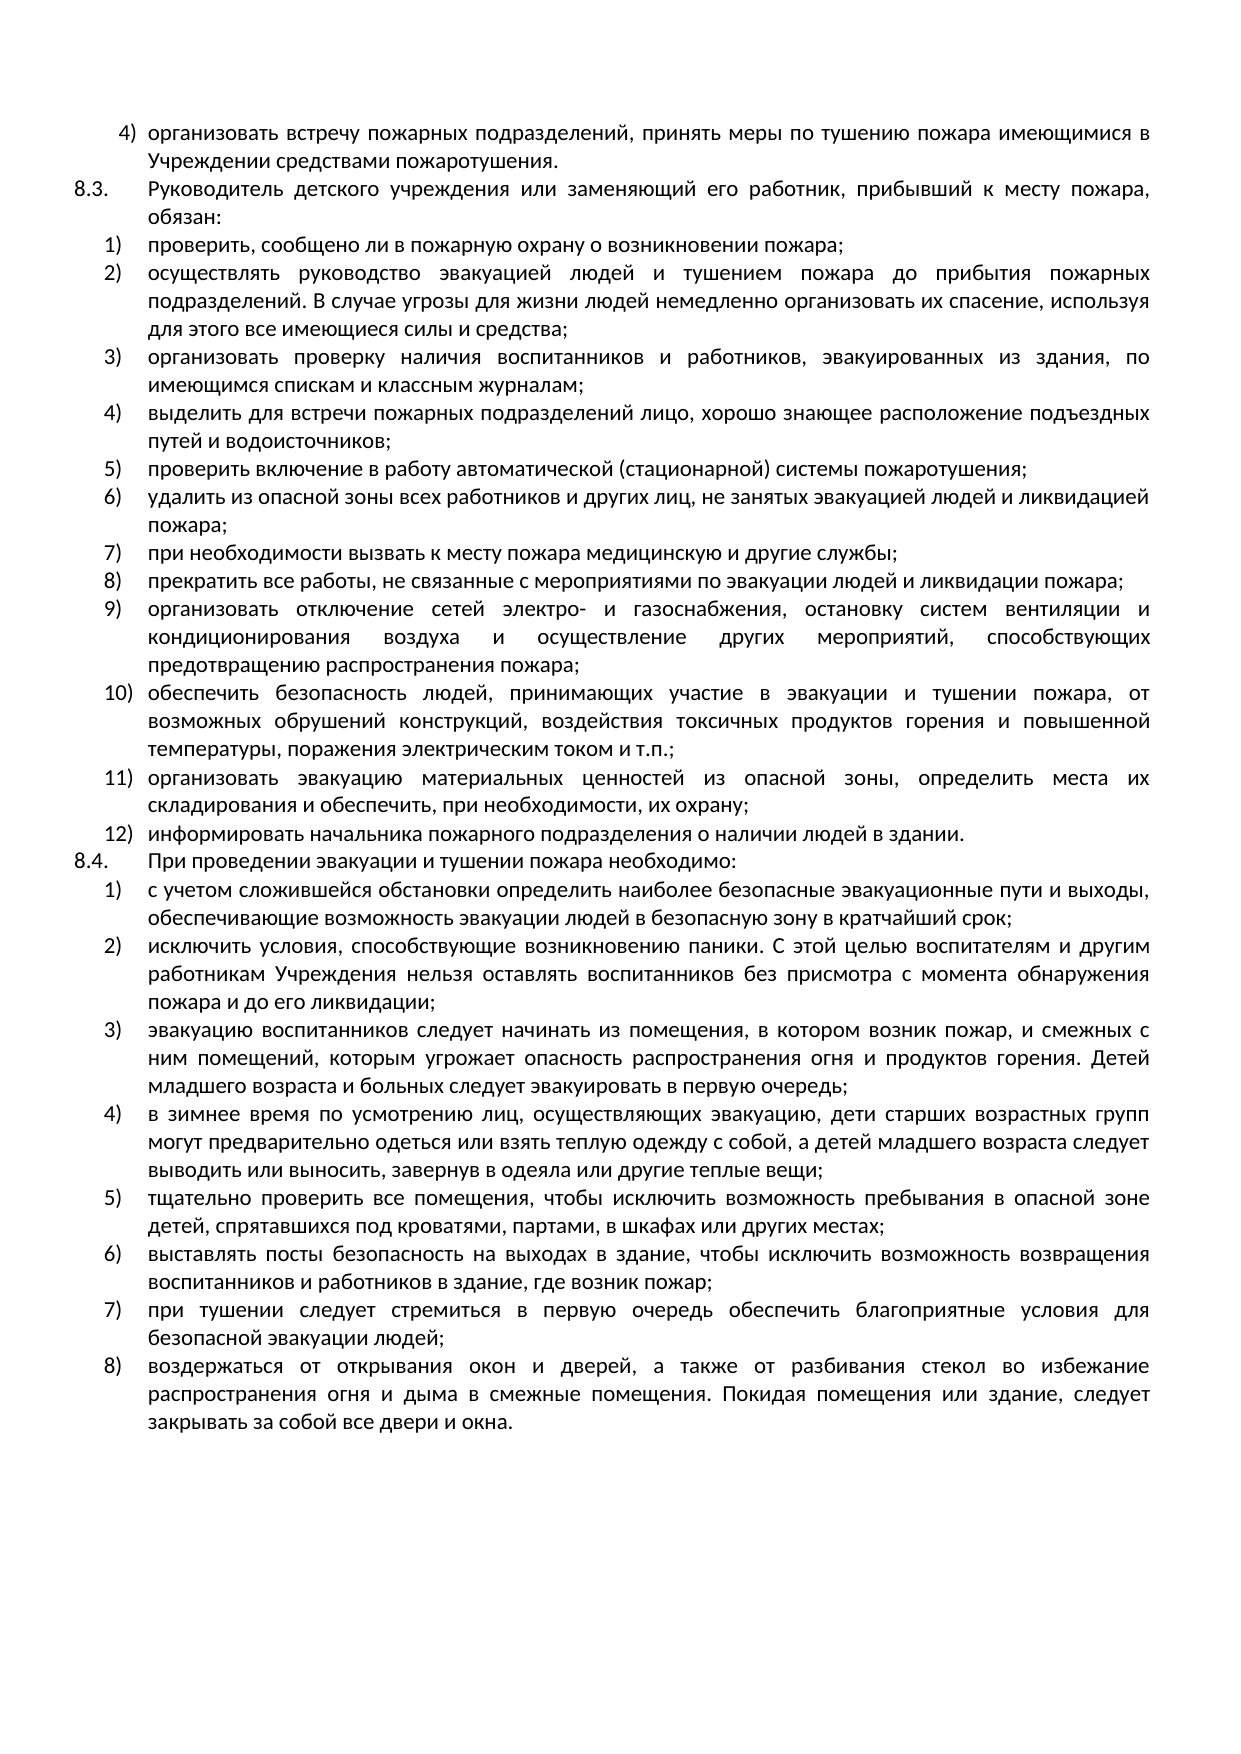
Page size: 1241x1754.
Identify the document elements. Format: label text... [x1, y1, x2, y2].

list выделить для встречи пожарных подразделений лицо, хорошо знающее расположение подъездных путей и водоисточников; [103, 398, 1152, 454]
list При проведении эвакуации и тушении пожара необходимо: [74, 847, 1152, 875]
list проверить включение в работу автоматической (стационарной) системы пожаротушения; [103, 454, 1152, 482]
list при тушении следует стремиться в первую очередь обеспечить благоприятные условия для безопасной эвакуации людей; [103, 1295, 1152, 1351]
list организовать эвакуацию материальных ценностей из опасной зоны, определить места их складирования и обеспечить, при необходимости, их охрану; [103, 763, 1152, 819]
list Руководитель детского учреждения или заменяющий его работник, прибывший к месту пожара, обязан: [74, 174, 1152, 230]
list тщательно проверить все помещения, чтобы исключить возможность пребывания в опасной зоне детей, спрятавшихся под кроватями, партами, в шкафах или других местах; [103, 1183, 1152, 1239]
list проверить, сообщено ли в пожарную охрану о возникновении пожара; [103, 230, 1152, 258]
list организовать встречу пожарных подразделений, принять меры по тушению пожара имеющимися в Учреждении средствами пожаротушения. [118, 118, 1152, 174]
list обеспечить безопасность людей, принимающих участие в эвакуации и тушении пожара, от возможных обрушений конструкций, воздействия токсичных продуктов горения и повышенной температуры, поражения электрическим током и т.п.; [103, 678, 1152, 763]
list с учетом сложившейся обстановки определить наиболее безопасные эвакуационные пути и выходы, обеспечивающие возможность эвакуации людей в безопасную зону в кратчайший срок; [103, 875, 1152, 931]
list осуществлять руководство эвакуацией людей и тушением пожара до прибытия пожарных подразделений. В случае угрозы для жизни людей немедленно организовать их спасение, используя для этого все имеющиеся силы и средства; [103, 258, 1152, 342]
list удалить из опасной зоны всех работников и других лиц, не занятых эвакуацией людей и ликвидацией пожара; [103, 482, 1152, 538]
list эвакуацию воспитанников следует начинать из помещения, в котором возник пожар, и смежных с ним помещений, которым угрожает опасность распространения огня и продуктов горения. Детей младшего возраста и больных следует эвакуировать в первую очередь; [103, 1015, 1152, 1099]
list исключить условия, способствующие возникновению паники. С этой целью воспитателям и другим работникам Учреждения нельзя оставлять воспитанников без присмотра с момента обнаружения пожара и до его ликвидации; [103, 931, 1152, 1015]
list выставлять посты безопасность на выходах в здание, чтобы исключить возможность возвращения воспитанников и работников в здание, где возник пожар; [103, 1239, 1152, 1295]
list воздержаться от открывания окон и дверей, а также от разбивания стекол во избежание распространения огня и дыма в смежные помещения. Покидая помещения или здание, следует закрывать за собой все двери и окна. [103, 1351, 1152, 1435]
list организовать проверку наличия воспитанников и работников, эвакуированных из здания, по имеющимся спискам и классным журналам; [103, 342, 1152, 398]
list в зимнее время по усмотрению лиц, осуществляющих эвакуацию, дети старших возрастных групп могут предварительно одеться или взять теплую одежду с собой, а детей младшего возраста следует выводить или выносить, завернув в одеяла или другие теплые вещи; [103, 1099, 1152, 1183]
list прекратить все работы, не связанные с мероприятиями по эвакуации людей и ликвидации пожара; [103, 566, 1152, 594]
list организовать отключение сетей электро- и газоснабжения, остановку систем вентиляции и кондиционирования воздуха и осуществление других мероприятий, способствующих предотвращению распространения пожара; [103, 594, 1152, 678]
list при необходимости вызвать к месту пожара медицинскую и другие службы; [103, 538, 1152, 566]
list информировать начальника пожарного подразделения о наличии людей в здании. [103, 819, 1152, 847]
